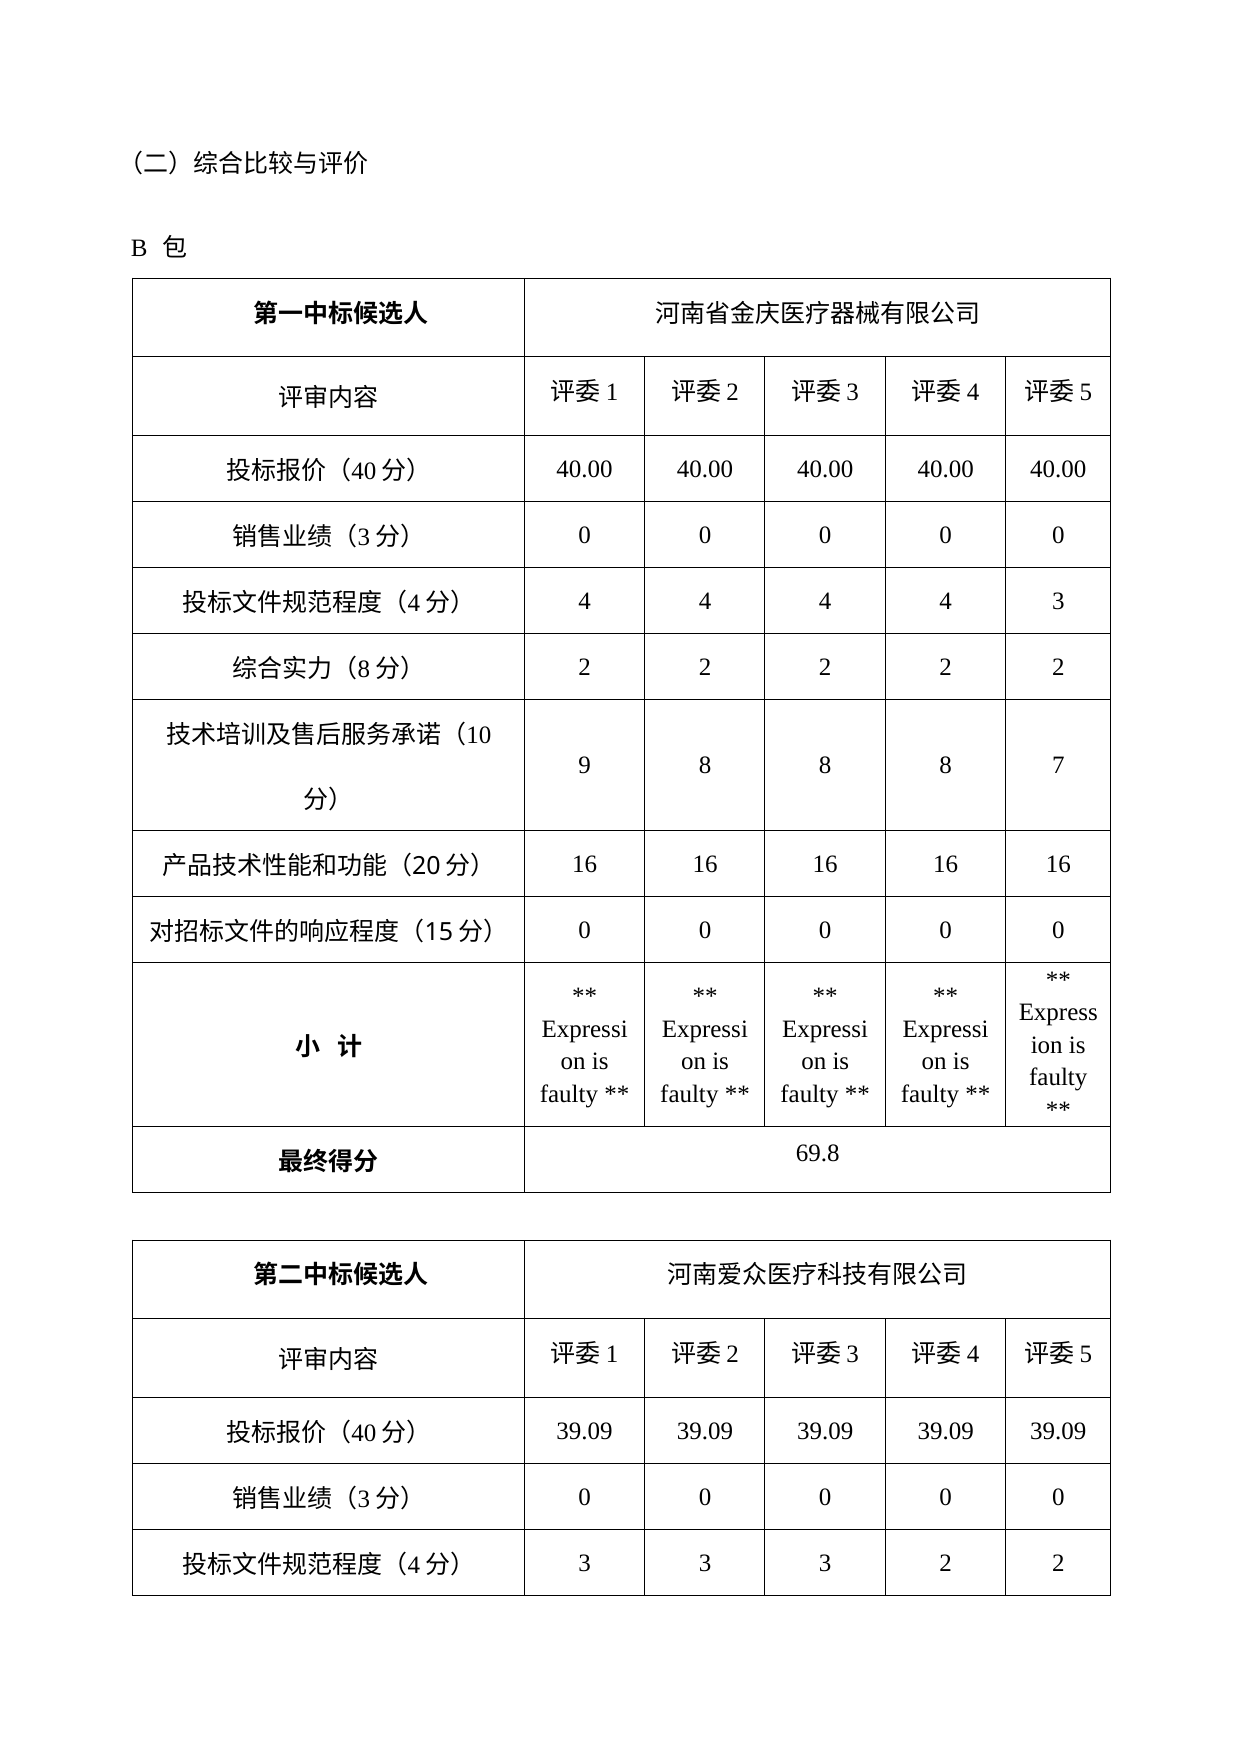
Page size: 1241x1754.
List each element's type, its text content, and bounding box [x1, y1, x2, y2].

table_cell 评委3 [765, 357, 885, 435]
table_cell 0 [765, 1464, 885, 1529]
table_cell 0 [886, 897, 1005, 962]
table_cell 0 [1006, 1464, 1110, 1529]
table_cell 0 [765, 502, 885, 567]
table_cell 评委5 [1006, 1319, 1110, 1397]
table_cell 评委2 [645, 1319, 764, 1397]
table_cell 综合实力（8分） [133, 634, 524, 699]
table_cell 投标文件规范程度（4分） [133, 568, 524, 633]
table_cell 评委5 [1006, 357, 1110, 435]
table_cell 3 [765, 1530, 885, 1595]
table_cell 0 [886, 502, 1005, 567]
table_cell 3 [645, 1530, 764, 1595]
table_cell 2 [525, 634, 644, 699]
table_cell 2 [886, 634, 1005, 699]
table_cell 40.00 [1006, 436, 1110, 501]
table_cell 3 [525, 1530, 644, 1595]
table_cell 0 [525, 502, 644, 567]
table_cell 0 [886, 1464, 1005, 1529]
table_header 河南爱众医疗科技有限公司 [525, 1241, 1110, 1318]
table_cell 4 [886, 568, 1005, 633]
table_cell 0 [1006, 897, 1110, 962]
table_cell 39.09 [886, 1398, 1005, 1463]
table_cell 8 [765, 700, 885, 830]
table_cell 2 [1006, 1530, 1110, 1595]
table_cell 39.09 [1006, 1398, 1110, 1463]
table_cell 评审内容 [133, 1319, 524, 1397]
table_cell 71 [525, 963, 644, 1126]
table_cell 2 [645, 634, 764, 699]
table_cell 7 [1006, 700, 1110, 830]
table_cell 评委2 [645, 357, 764, 435]
table_cell 4 [645, 568, 764, 633]
table_cell 68 [1006, 963, 1110, 1126]
table_cell 16 [525, 831, 644, 896]
table_cell 8 [645, 700, 764, 830]
table_cell 3 [1006, 568, 1110, 633]
table_cell 0 [645, 1464, 764, 1529]
table_cell 0 [765, 897, 885, 962]
table_cell 2 [765, 634, 885, 699]
table_cell 39.09 [765, 1398, 885, 1463]
table_cell 16 [886, 831, 1005, 896]
table_cell 40.00 [525, 436, 644, 501]
table_cell 4 [765, 568, 885, 633]
table_cell 16 [765, 831, 885, 896]
table_cell 39.09 [525, 1398, 644, 1463]
table_cell 9 [525, 700, 644, 830]
table_cell 对招标文件的响应程度（15分） [133, 897, 524, 962]
table_cell 39.09 [645, 1398, 764, 1463]
table_cell 评审内容 [133, 357, 524, 435]
table_cell 评委3 [765, 1319, 885, 1397]
table_cell 69.8 [525, 1127, 1110, 1192]
table_cell 评委1 [525, 1319, 644, 1397]
table_cell 4 [525, 568, 644, 633]
table_cell 投标报价（40分） [133, 1398, 524, 1463]
table_cell 0 [525, 897, 644, 962]
table_cell 0 [525, 1464, 644, 1529]
table_cell 40.00 [886, 436, 1005, 501]
table_cell 投标文件规范程度（4分） [133, 1530, 524, 1595]
table_cell 评委1 [525, 357, 644, 435]
table_cell 评委4 [886, 357, 1005, 435]
table_cell 产品技术性能和功能（20分） [133, 831, 524, 896]
table_cell 小 计 [133, 963, 524, 1126]
table_cell 40.00 [645, 436, 764, 501]
table_cell 销售业绩（3分） [133, 502, 524, 567]
table_cell 40.00 [765, 436, 885, 501]
table_cell 2 [886, 1530, 1005, 1595]
table_header 河南省金庆医疗器械有限公司 [525, 279, 1110, 356]
table_cell 70 [645, 963, 764, 1126]
list 综合比较与评价 [118, 129, 1122, 194]
table_header 第二中标候选人 [133, 1241, 524, 1318]
table_cell 评委4 [886, 1319, 1005, 1397]
table_header 第一中标候选人 [133, 279, 524, 356]
table_cell 0 [645, 897, 764, 962]
table_cell 技术培训及售后服务承诺（10分） [133, 700, 524, 830]
table_cell 投标报价（40分） [133, 436, 524, 501]
table_cell 16 [1006, 831, 1110, 896]
table_cell 2 [1006, 634, 1110, 699]
table_cell 最终得分 [133, 1127, 524, 1192]
list B 包 [118, 213, 1122, 278]
table_cell 0 [1006, 502, 1110, 567]
table_cell 70 [765, 963, 885, 1126]
table_cell 0 [645, 502, 764, 567]
table_cell 70 [886, 963, 1005, 1126]
table_cell 销售业绩（3分） [133, 1464, 524, 1529]
table_cell 8 [886, 700, 1005, 830]
table_cell 16 [645, 831, 764, 896]
